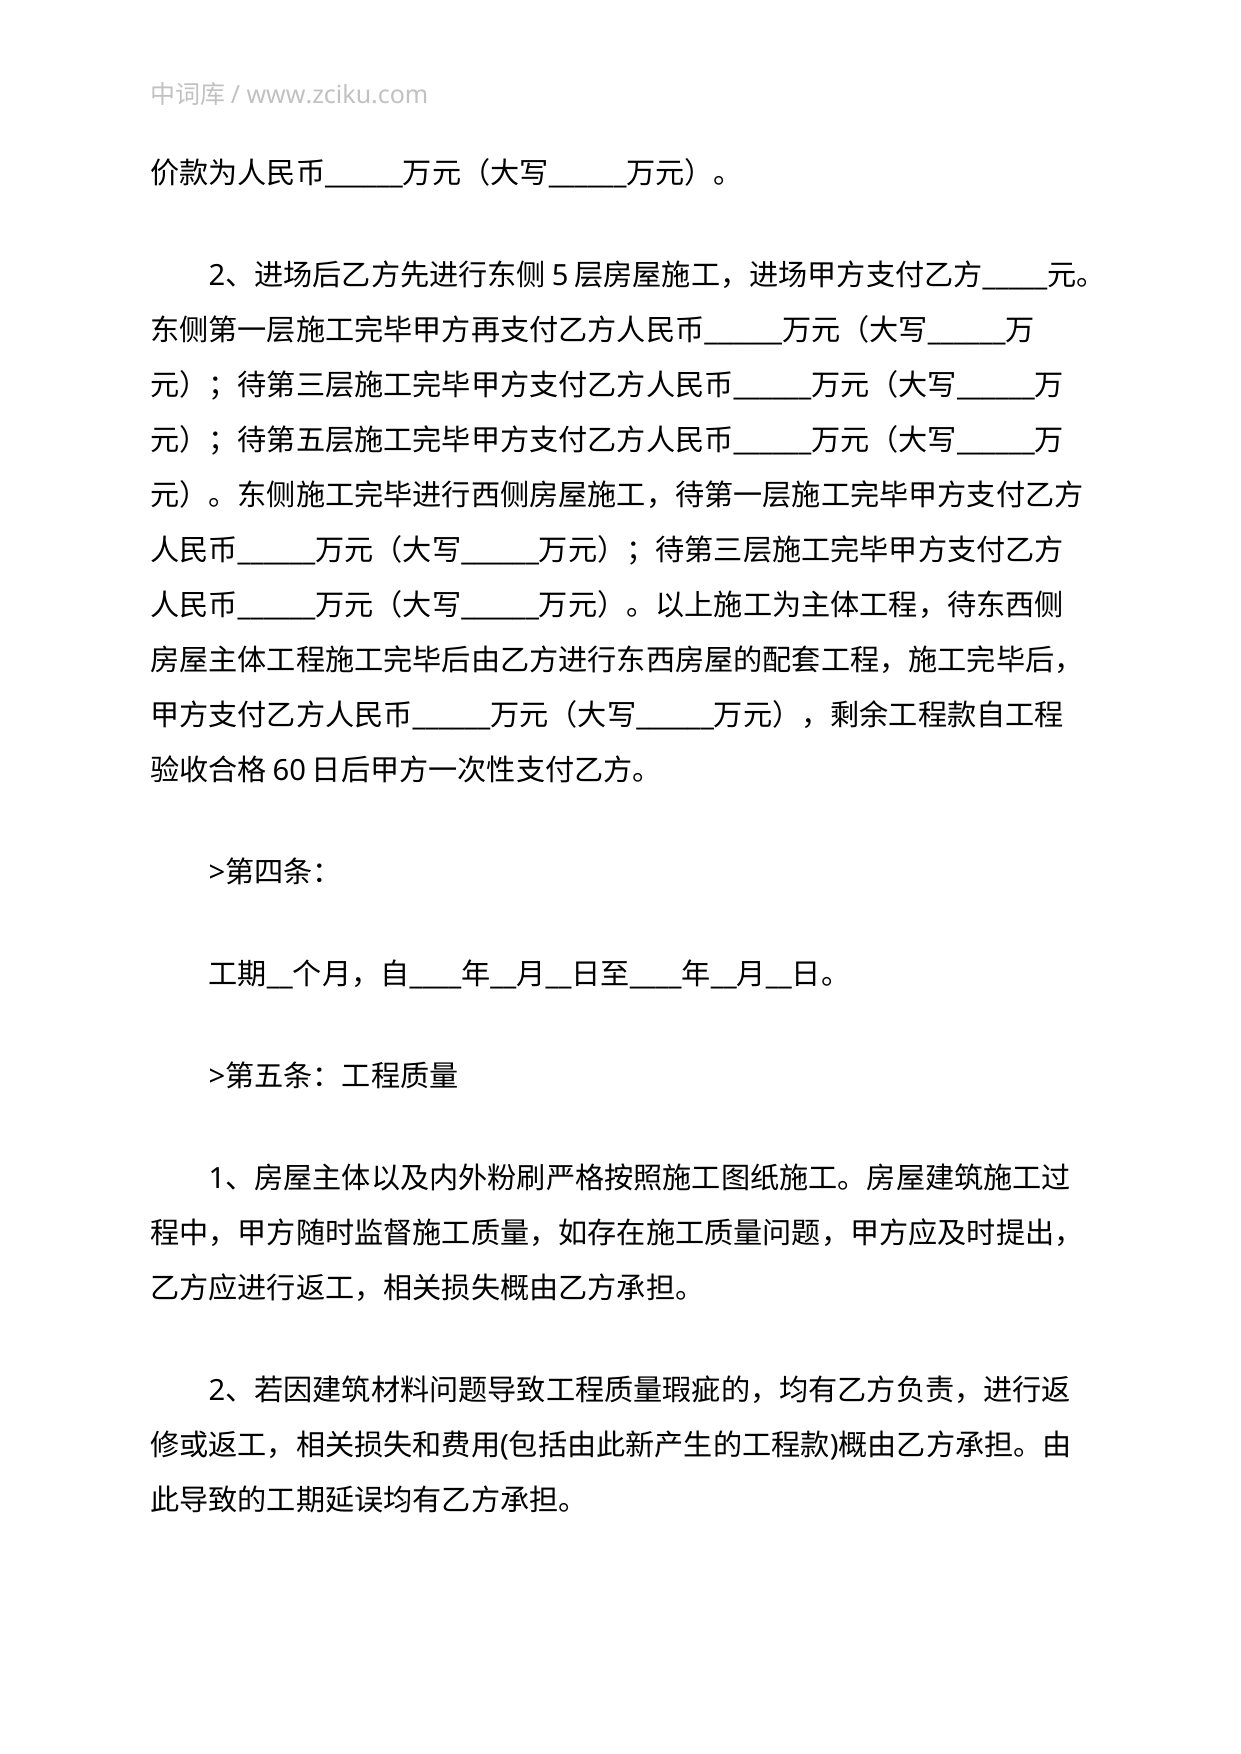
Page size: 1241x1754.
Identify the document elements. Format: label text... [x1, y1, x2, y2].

text >第五条：工程质量 [150, 1053, 1090, 1095]
text 2、进场后乙方先进行东侧5层房屋施工，进场甲方支付乙方_____元。东侧第一层施工完毕甲方再支付乙方人民币______万元（大写______万元）；待第三层施工完毕甲方支付乙方人民币______万元（大写______万元）；待第五层施工完毕甲方支付乙方人民币______万元（大写______万元）。东侧施工完毕进行西侧房屋施工，待第一层施工完毕甲方支付乙方人民币______万元（大写______万元）；待第三层施工完毕甲方支付乙方人民币______万元（大写______万元）。以上施工为主体工程，待东西侧房屋主体工程施工完毕后由乙方进行东西房屋的配套工程，施工完毕后，甲方支付乙方人民币______万元（大写______万元），剩余工程款自工程验收合格60日后甲方一次性支付乙方。 [150, 252, 1090, 789]
text 工期__个月，自____年__月__日至____年__月__日。 [150, 951, 1090, 993]
text 2、若因建筑材料问题导致工程质量瑕疵的，均有乙方负责，进行返修或返工，相关损失和费用(包括由此新产生的工程款)概由乙方承担。由此导致的工期延误均有乙方承担。 [150, 1366, 1090, 1519]
text 1、房屋主体以及内外粉刷严格按照施工图纸施工。房屋建筑施工过程中，甲方随时监督施工质量，如存在施工质量问题，甲方应及时提出，乙方应进行返工，相关损失概由乙方承担。 [150, 1155, 1090, 1307]
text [150, 150, 1090, 192]
text >第四条： [150, 849, 1090, 891]
